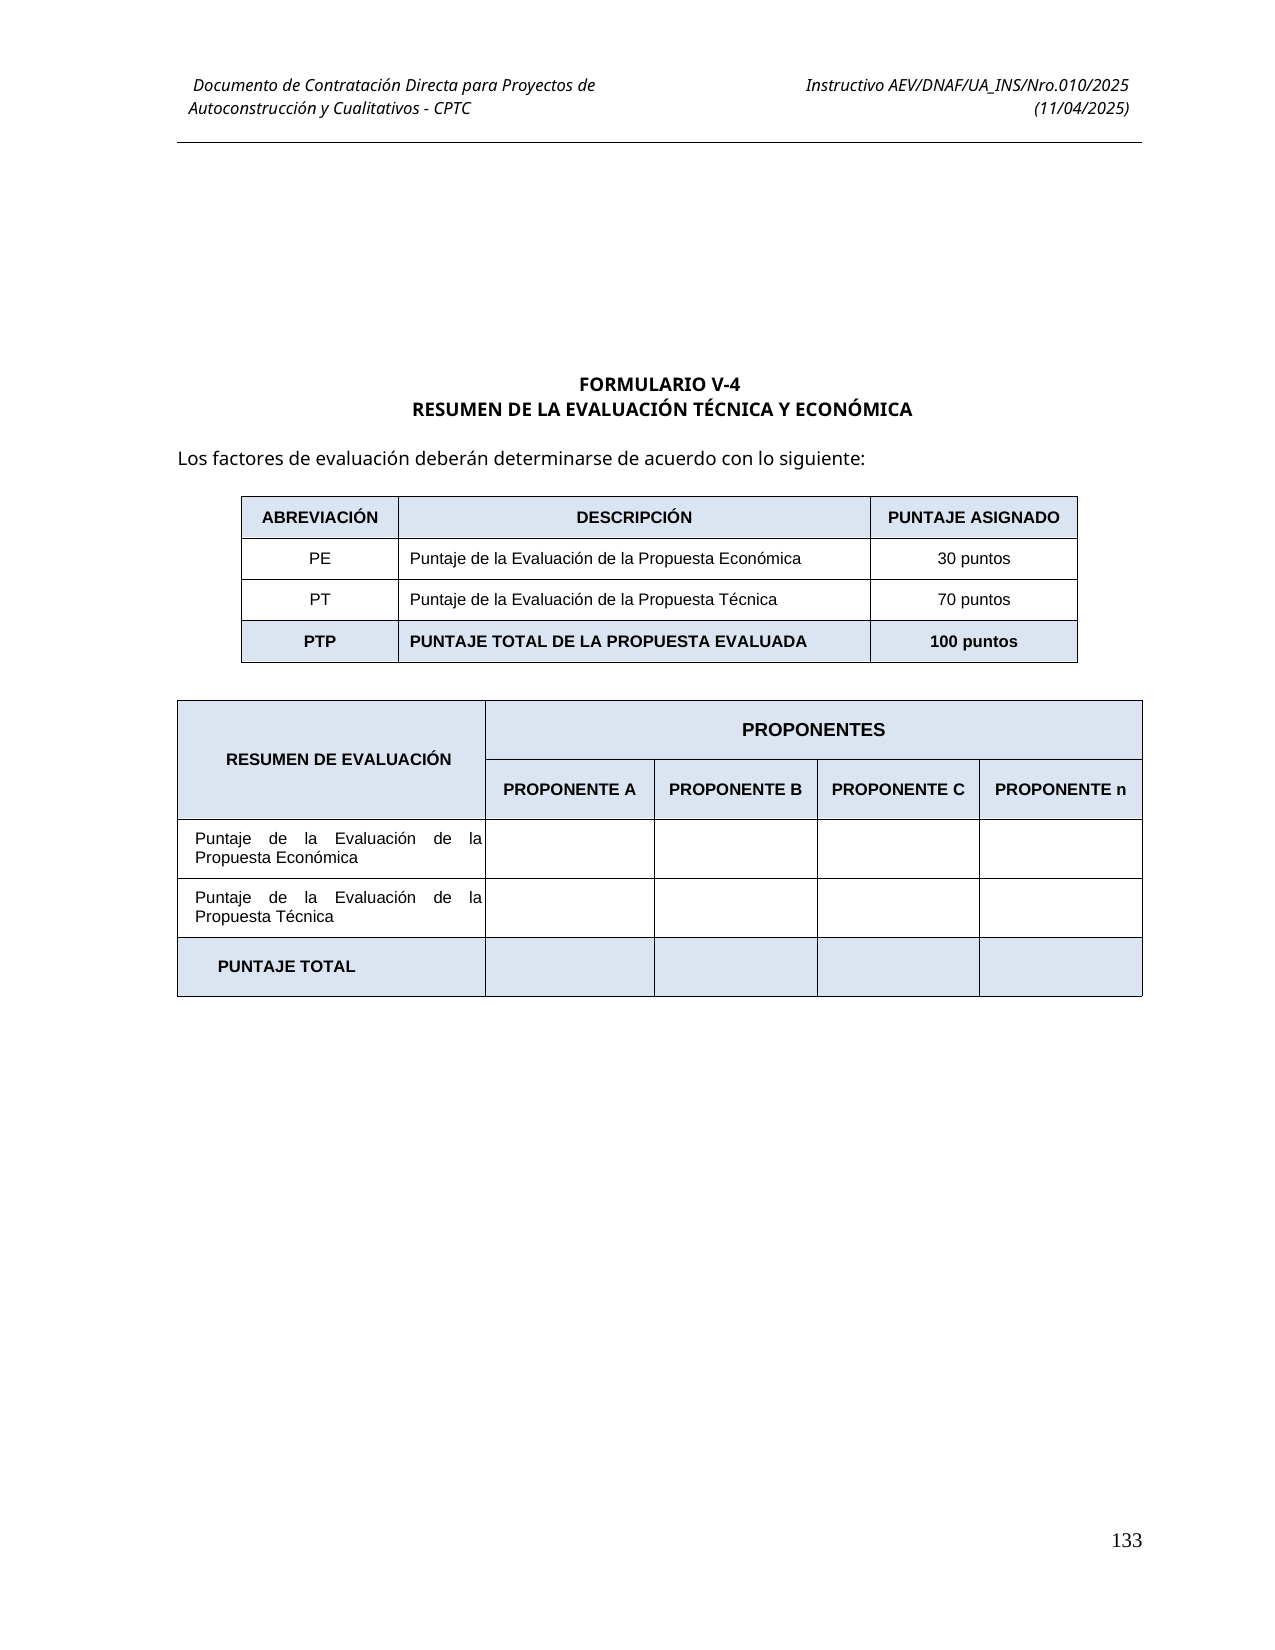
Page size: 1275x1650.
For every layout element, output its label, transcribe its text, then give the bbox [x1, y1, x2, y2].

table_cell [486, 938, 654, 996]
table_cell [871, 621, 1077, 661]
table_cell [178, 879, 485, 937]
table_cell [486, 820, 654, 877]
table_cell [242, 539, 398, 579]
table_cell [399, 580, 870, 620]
text Los factores de evaluación deberán determinarse de acuerdo con lo siguiente: [177, 445, 1142, 471]
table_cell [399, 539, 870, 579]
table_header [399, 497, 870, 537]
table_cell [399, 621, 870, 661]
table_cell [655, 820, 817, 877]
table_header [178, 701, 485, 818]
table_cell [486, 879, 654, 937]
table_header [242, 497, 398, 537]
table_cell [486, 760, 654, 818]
text FORMULARIO V-4 [177, 371, 1142, 397]
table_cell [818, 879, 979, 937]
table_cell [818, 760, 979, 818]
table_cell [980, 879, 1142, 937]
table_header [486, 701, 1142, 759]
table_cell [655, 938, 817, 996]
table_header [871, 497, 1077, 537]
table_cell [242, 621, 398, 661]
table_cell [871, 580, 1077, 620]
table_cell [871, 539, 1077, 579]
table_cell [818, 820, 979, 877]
text RESUMEN DE LA EVALUACIÓN TÉCNICA Y ECONÓMICA [177, 397, 1142, 422]
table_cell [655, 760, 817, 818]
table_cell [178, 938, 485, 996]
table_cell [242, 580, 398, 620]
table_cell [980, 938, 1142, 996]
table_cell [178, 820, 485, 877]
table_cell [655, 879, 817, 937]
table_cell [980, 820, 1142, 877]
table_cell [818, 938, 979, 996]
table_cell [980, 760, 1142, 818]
